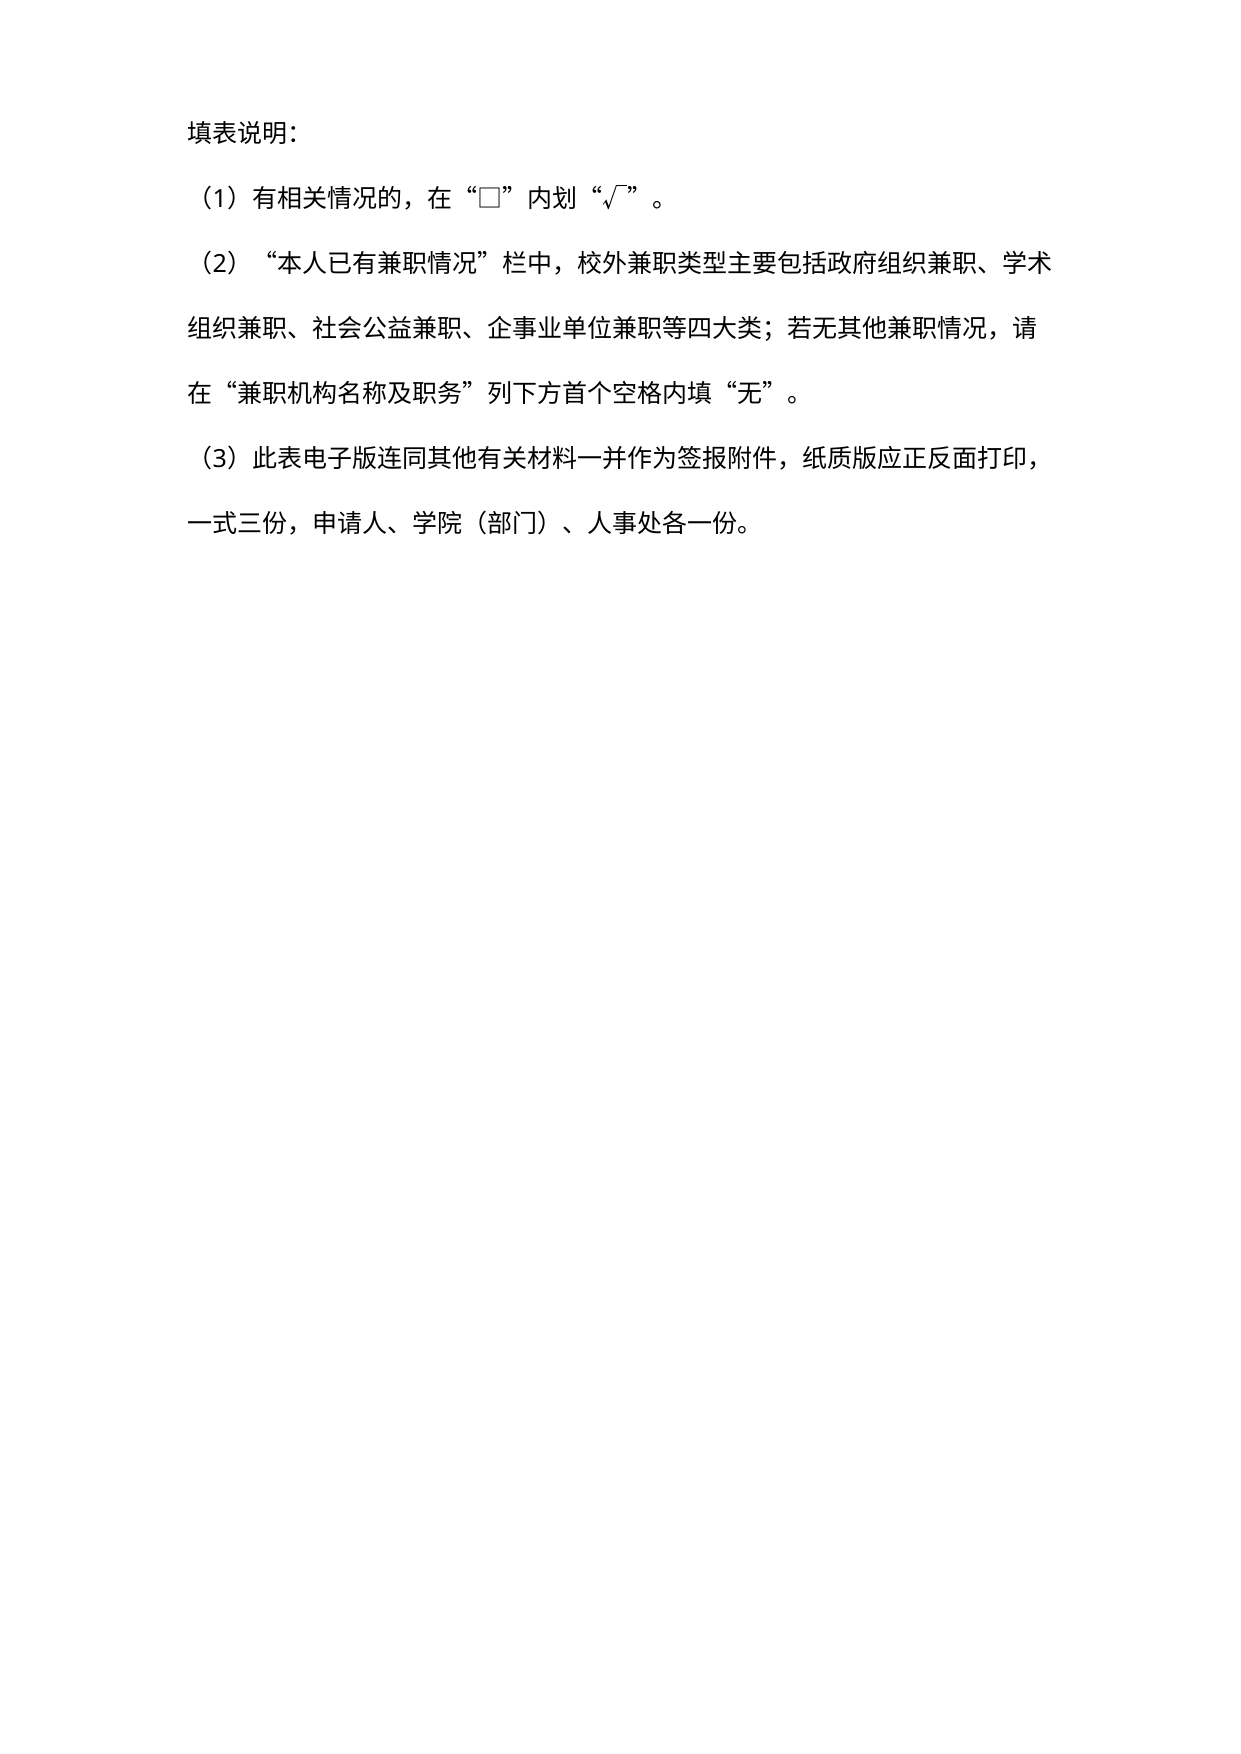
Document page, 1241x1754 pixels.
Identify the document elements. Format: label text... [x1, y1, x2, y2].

text （1）有相关情况的，在“□”内划“√”。 [187, 164, 1053, 229]
text （3）此表电子版连同其他有关材料一并作为签报附件，纸质版应正反面打印，一式三份，申请人、学院（部门）、人事处各一份。 [187, 424, 1053, 554]
text 填表说明： [187, 99, 1053, 164]
text （2）“本人已有兼职情况”栏中，校外兼职类型主要包括政府组织兼职、学术组织兼职、社会公益兼职、企事业单位兼职等四大类；若无其他兼职情况，请在“兼职机构名称及职务”列下方首个空格内填“无”。 [187, 229, 1053, 424]
